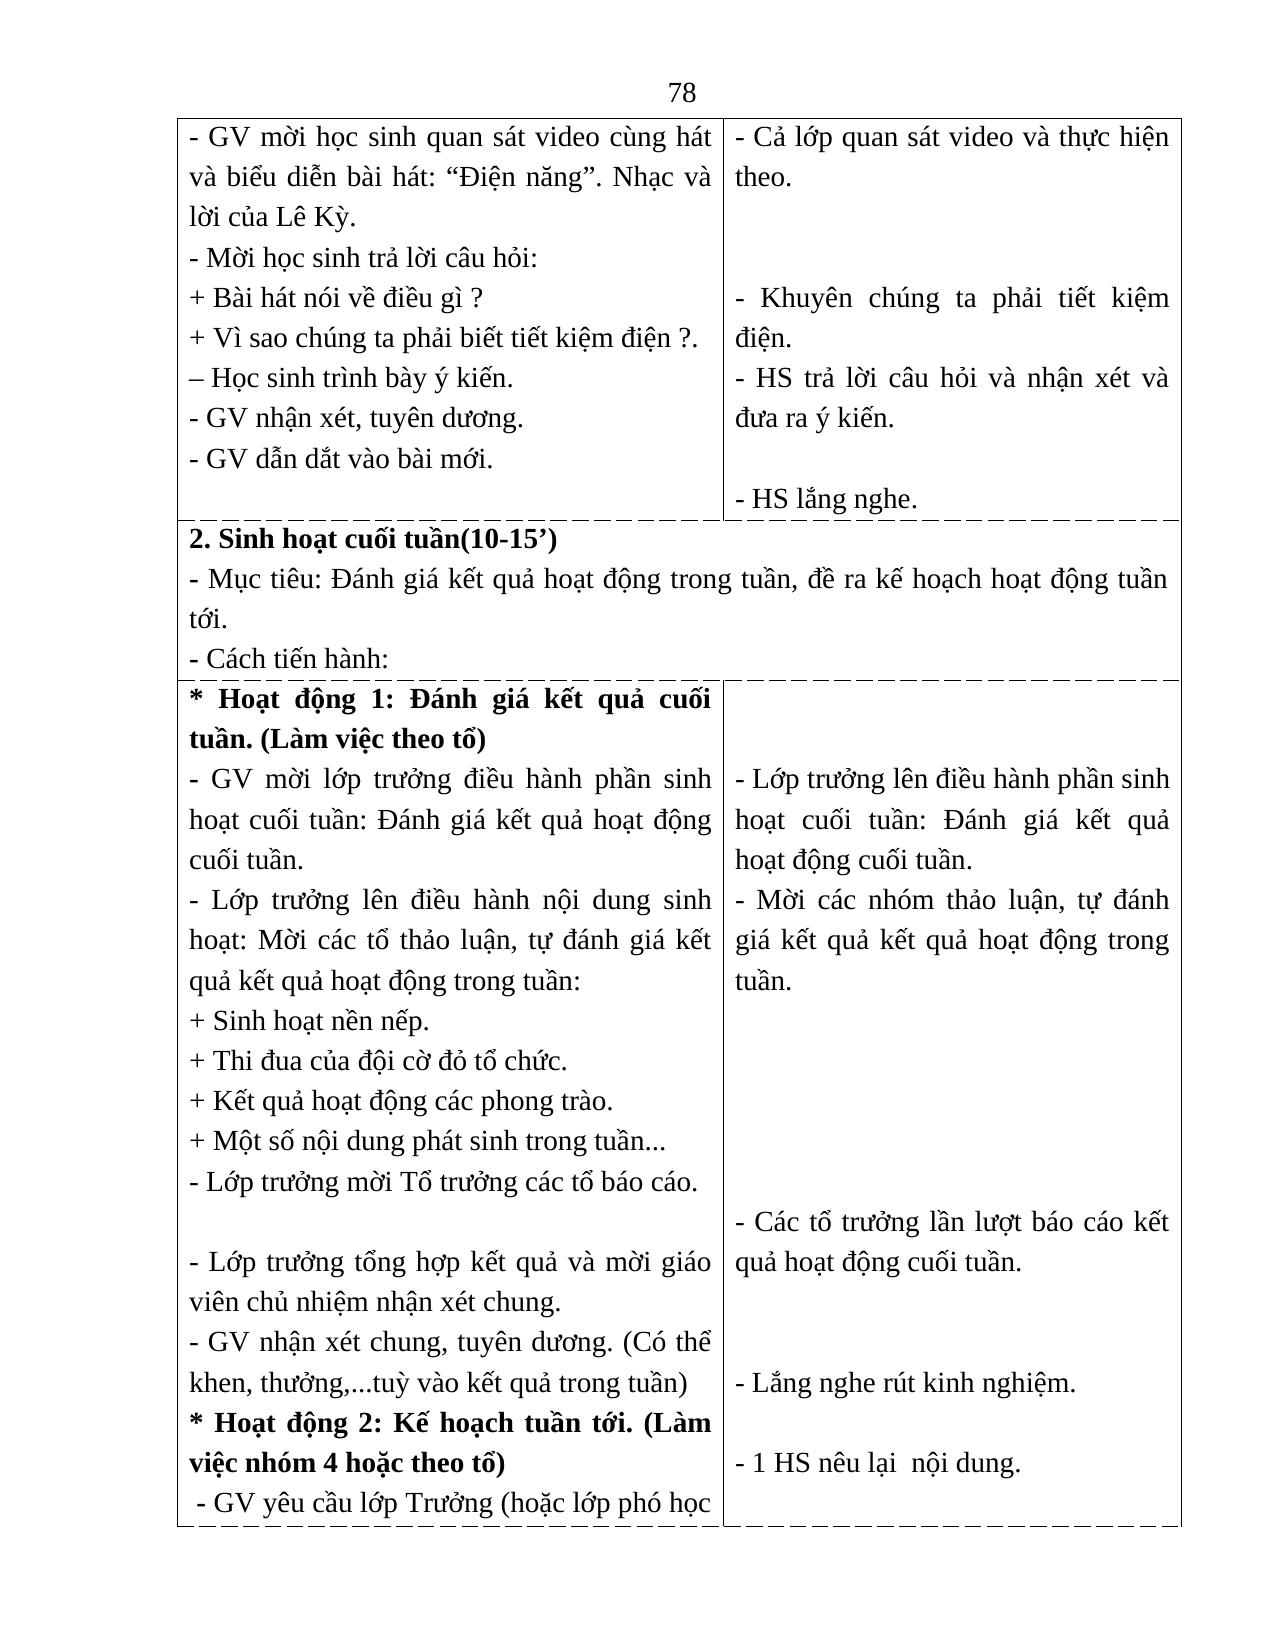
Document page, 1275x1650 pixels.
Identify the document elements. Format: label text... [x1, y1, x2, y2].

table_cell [724, 680, 1181, 1526]
table_cell 2. Sinh hoạt cuối tuần(10-15’) - Mục tiêu: Đánh giá kết quả hoạt động trong tuần, đề ra kế hoạch hoạt động tuần tới. - Cách tiến hành: [178, 520, 1181, 680]
table_cell - GV mời học sinh quan sát video cùng hát và biểu diễn bài hát: “Điện năng”. Nhạc và lời của Lê Kỳ. - Mời học sinh trả lời câu hỏi: + Bài hát nói về điều gì ? + Vì sao chúng ta phải biết tiết kiệm điện ?. – Học sinh trình bày ý kiến. - GV nhận xét, tuyên dương. - GV dẫn dắt vào bài mới. [178, 119, 723, 520]
table_cell - Cả lớp quan sát video và thực hiện theo. - Khuyên chúng ta phải tiết kiệm điện. - HS trả lời câu hỏi và nhận xét và đưa ra ý kiến. - HS lắng nghe. [724, 119, 1181, 520]
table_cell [178, 680, 723, 1526]
